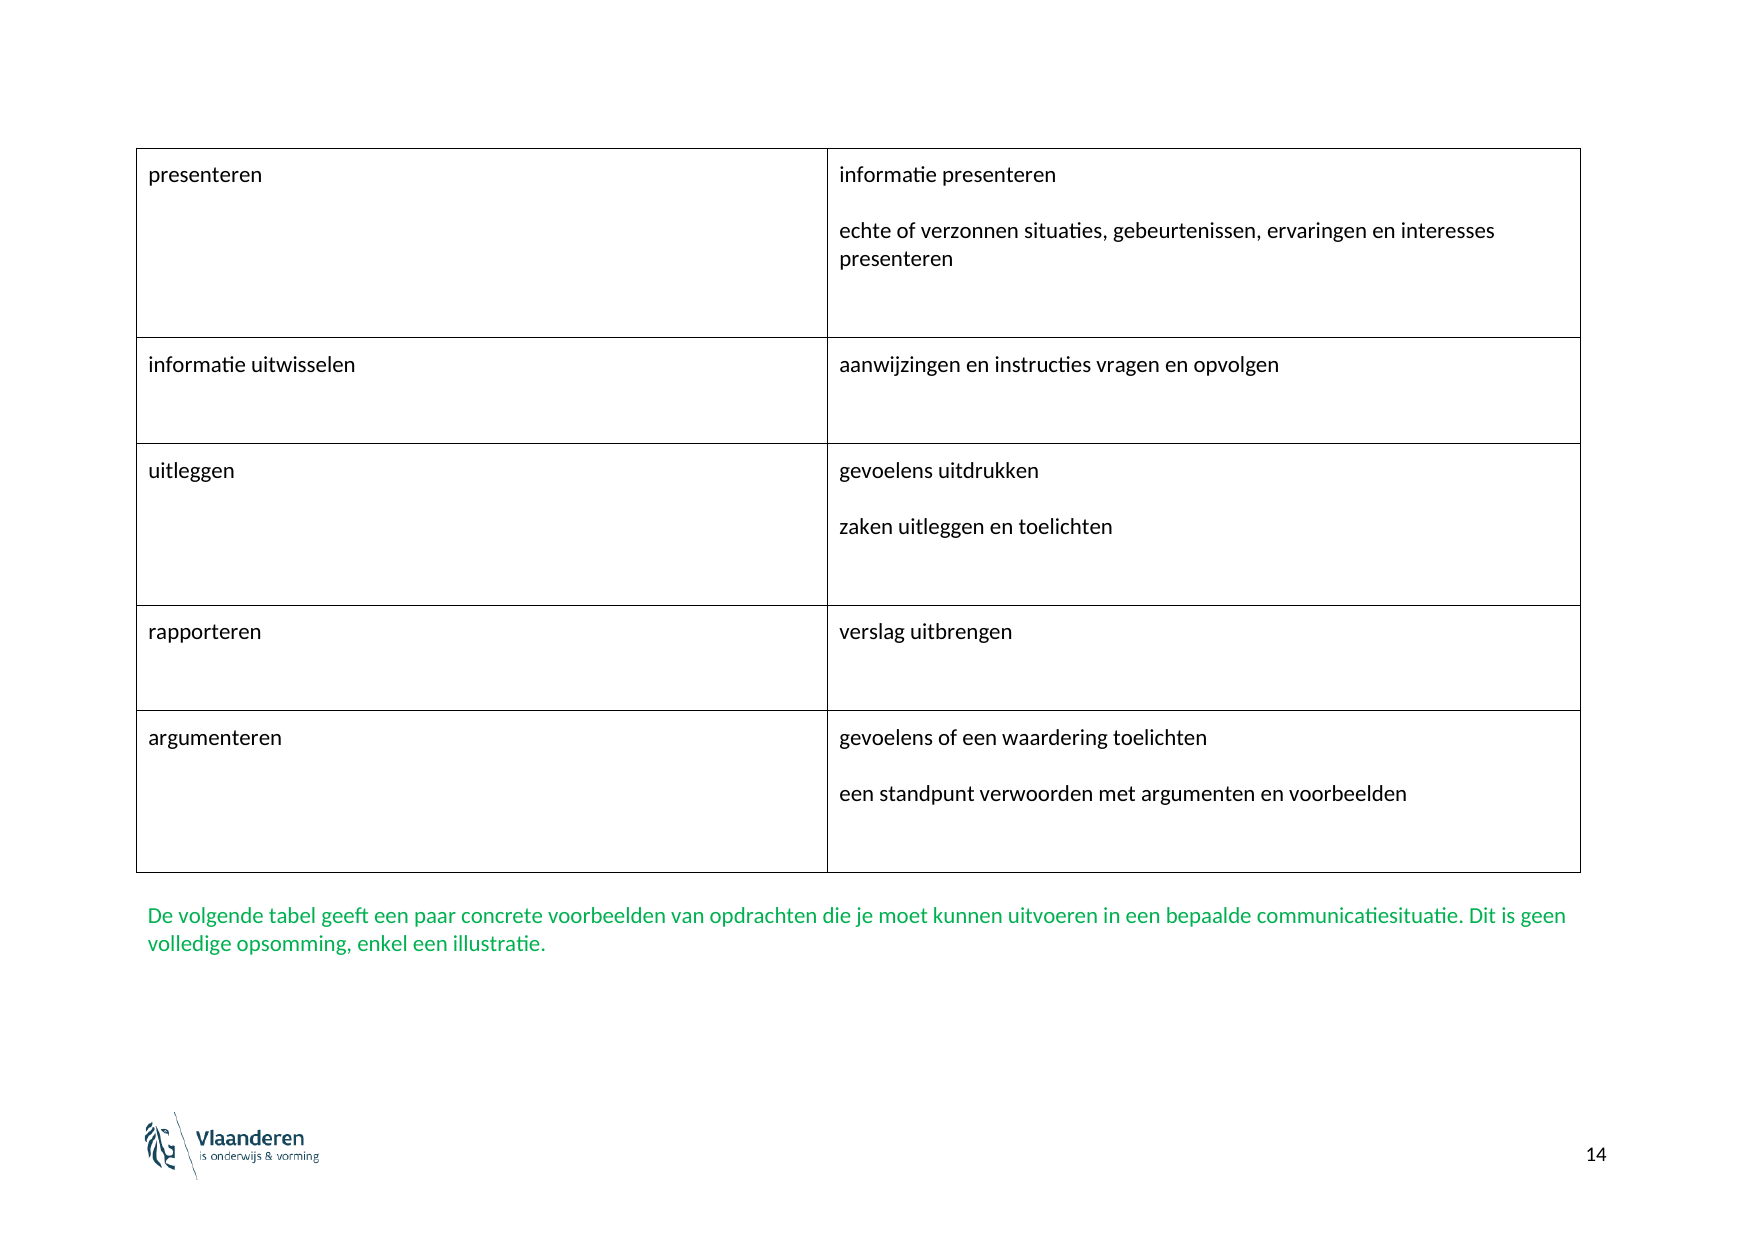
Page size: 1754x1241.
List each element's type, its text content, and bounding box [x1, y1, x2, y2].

picture [144, 1112, 327, 1180]
table_cell presenteren [137, 149, 827, 337]
table_cell aanwijzingen en instructies vragen en opvolgen [828, 338, 1580, 443]
table_cell verslag uitbrengen [828, 606, 1580, 710]
table_cell argumenteren [137, 711, 827, 872]
table_cell uitleggen [137, 444, 827, 604]
table_cell informatie presenteren echte of verzonnen situaties, gebeurtenissen, ervaringen en interesses presenteren [828, 149, 1580, 337]
table_cell informatie uitwisselen [137, 338, 827, 443]
table_cell rapporteren [137, 606, 827, 710]
text De volgende tabel geeft een paar concrete voorbeelden van opdrachten die je moet kunnen uitvoeren in een bepaalde communicatiesituatie. Dit is geen volledige opsomming, enkel een illustratie. [148, 901, 1606, 957]
table_cell gevoelens of een waardering toelichten een standpunt verwoorden met argumenten en voorbeelden [828, 711, 1580, 872]
table_cell gevoelens uitdrukken zaken uitleggen en toelichten [828, 444, 1580, 604]
